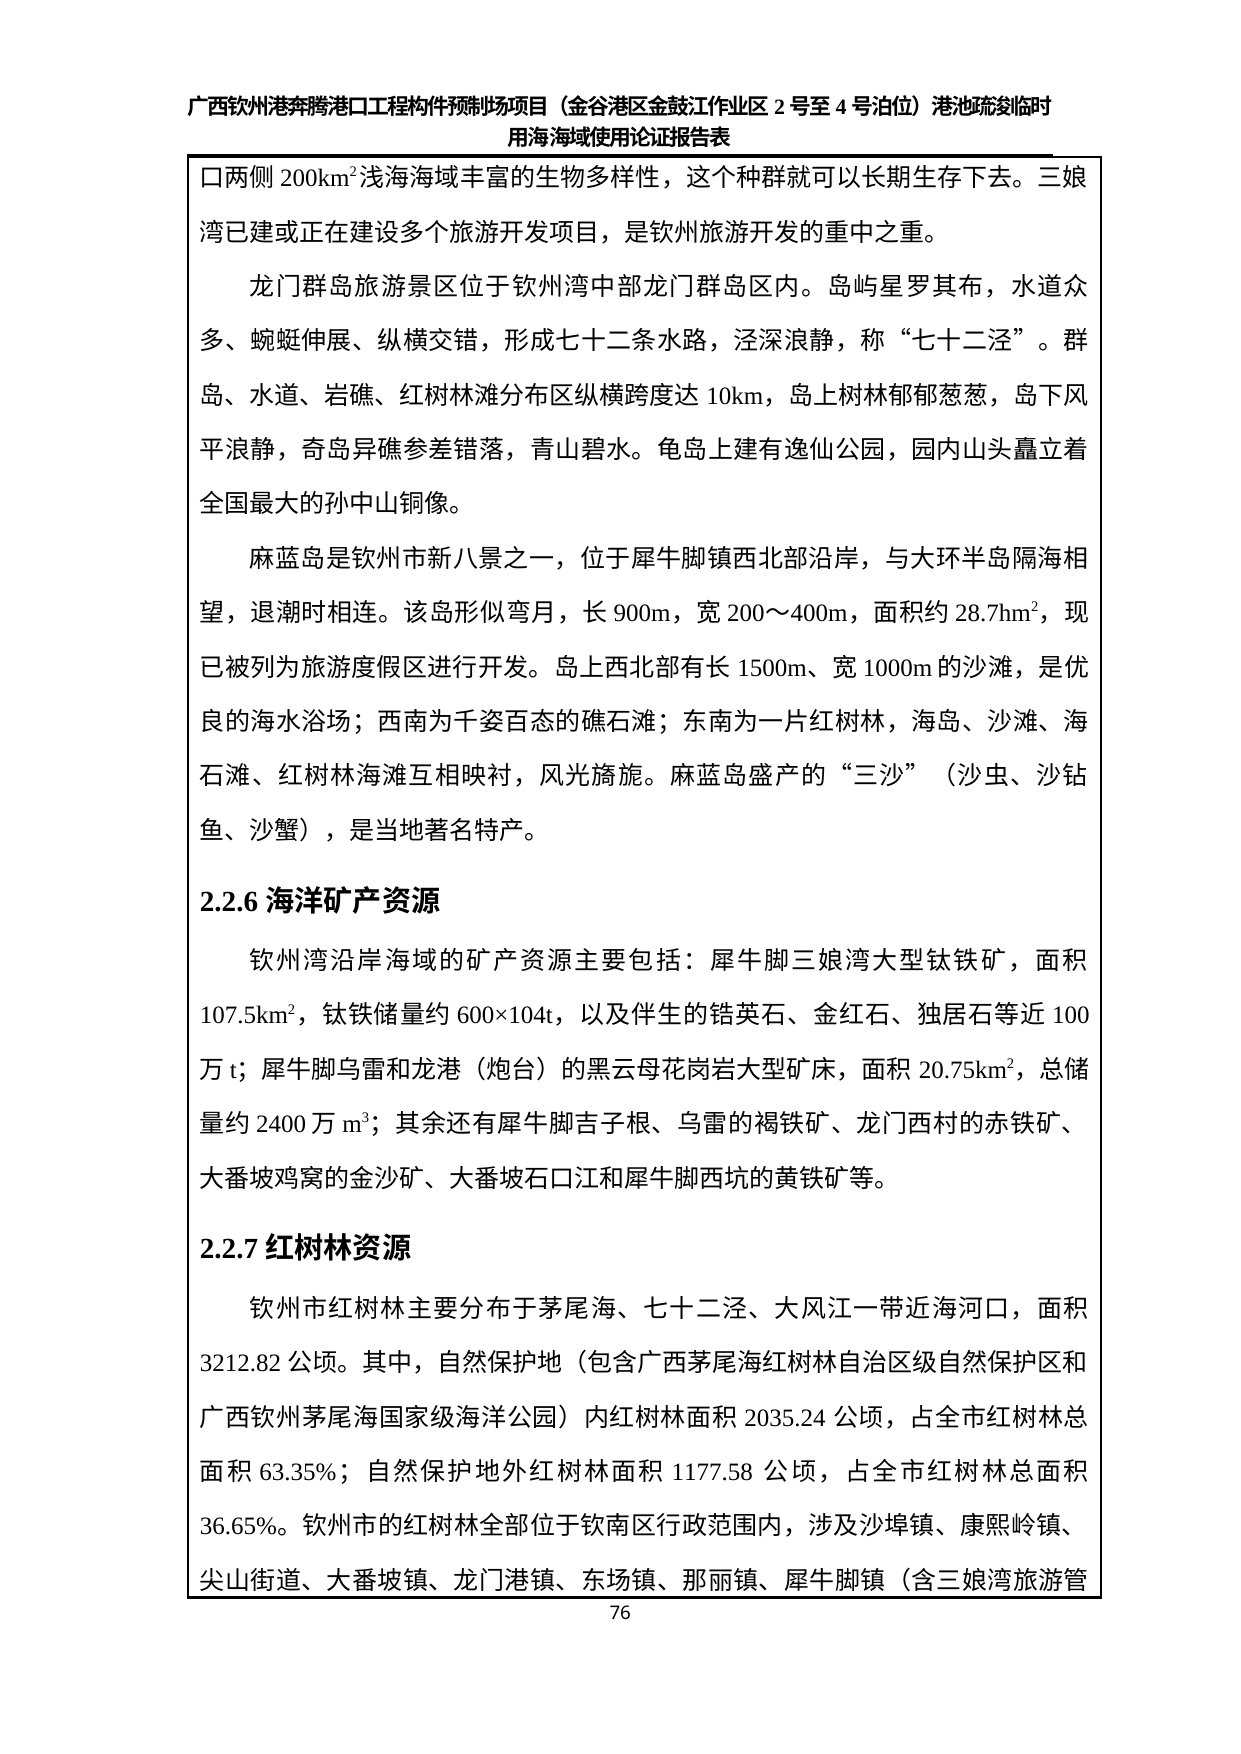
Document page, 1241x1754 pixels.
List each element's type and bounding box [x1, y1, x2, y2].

table_header [189, 158, 1100, 1596]
